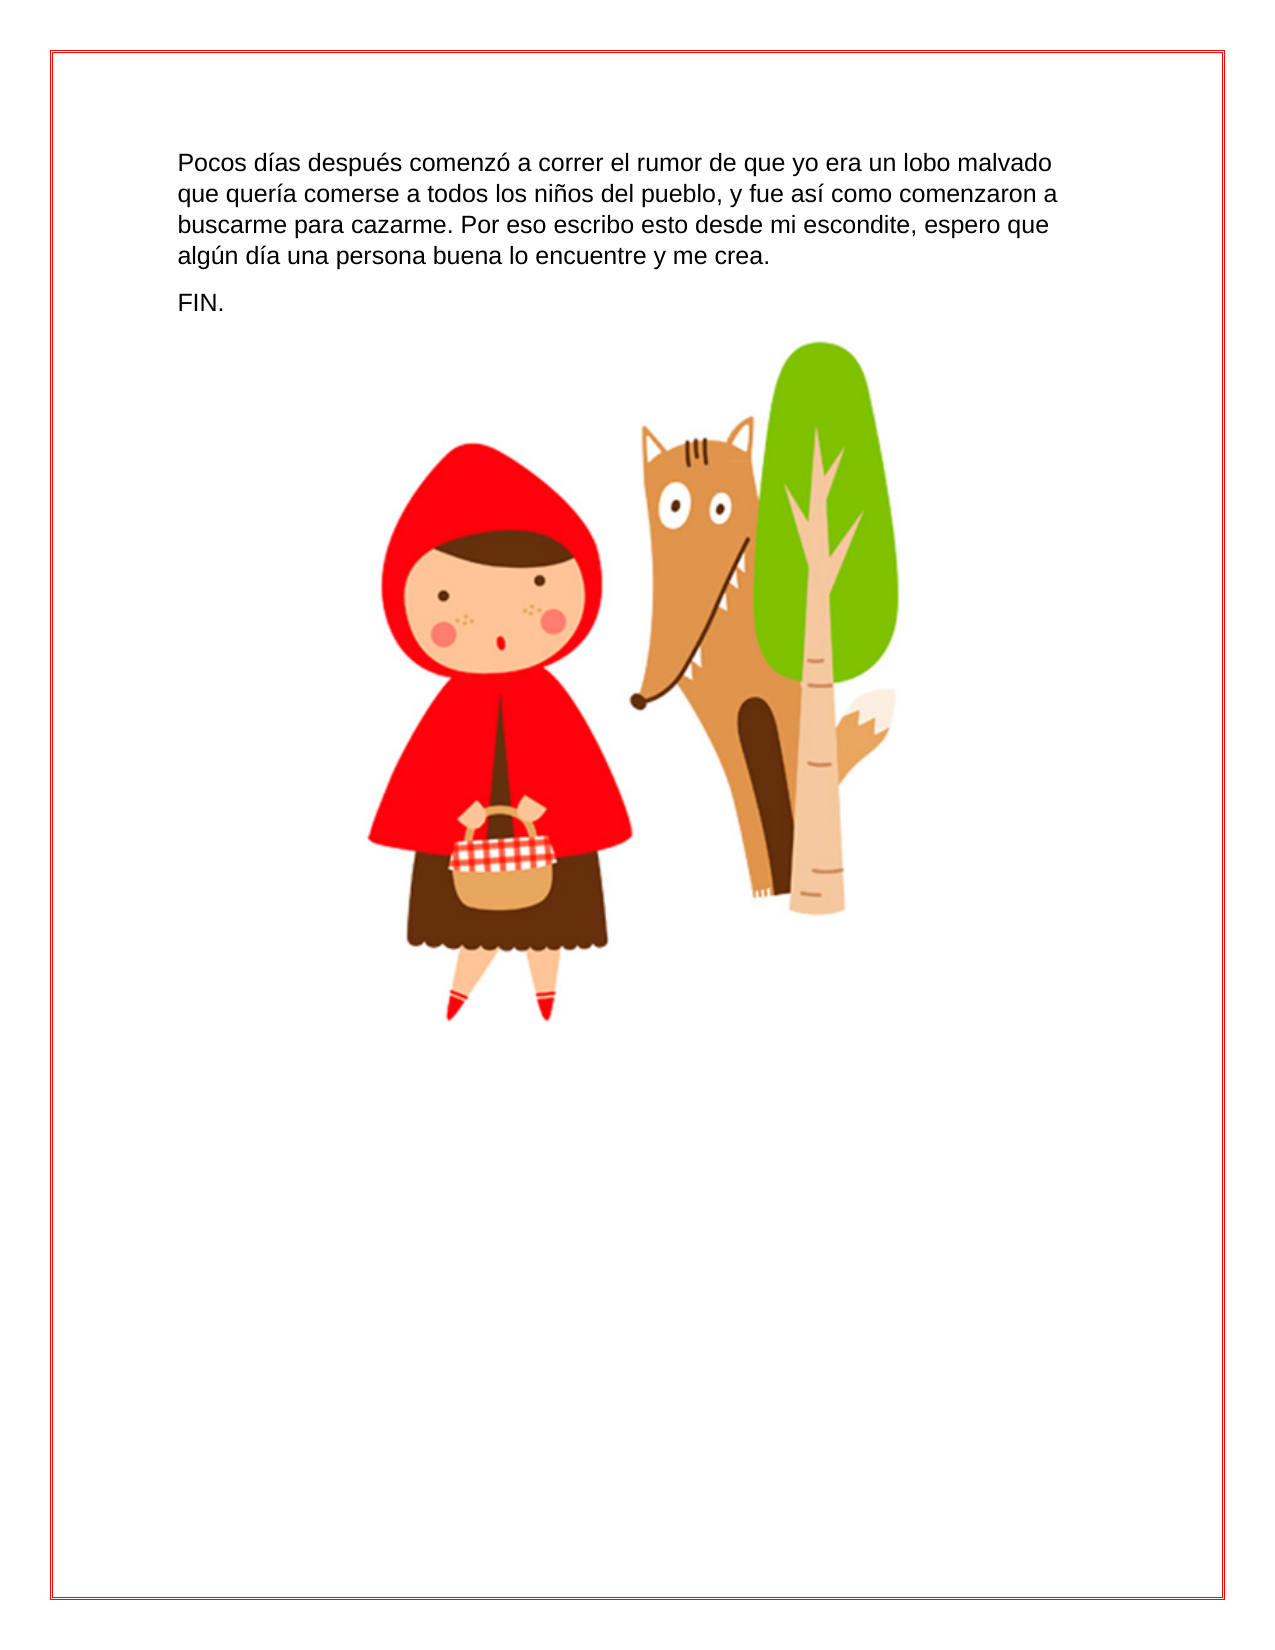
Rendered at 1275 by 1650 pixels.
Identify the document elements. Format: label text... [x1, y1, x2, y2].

picture [177, 336, 1098, 1024]
text Pocos días después comenzó a correr el rumor de que yo era un lobo malvado que quería comerse a todos los niños del pueblo, y fue así como comenzaron a buscarme para cazarme. Por eso escribo esto desde mi escondite, espero que algún día una persona buena lo encuentre y me crea. [177, 148, 1098, 269]
text FIN. [177, 288, 1098, 317]
